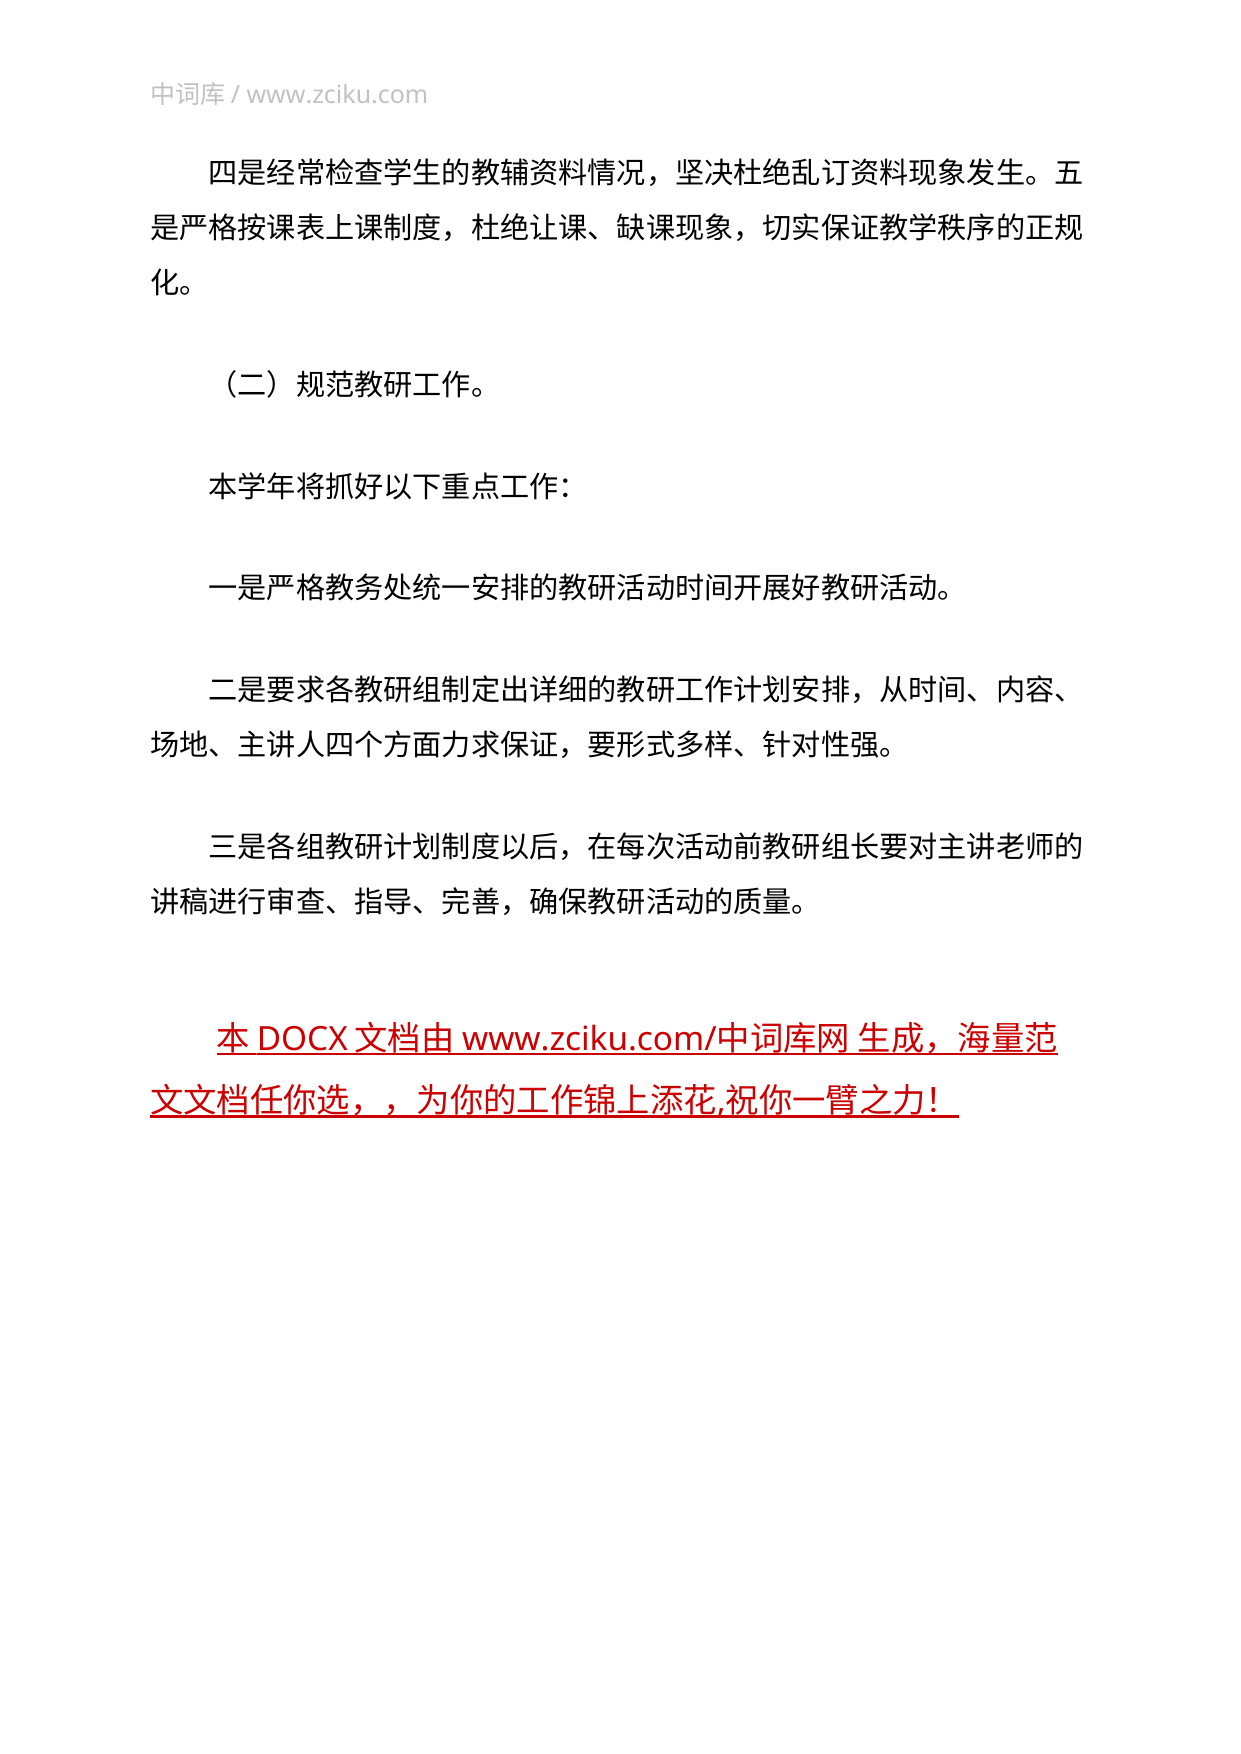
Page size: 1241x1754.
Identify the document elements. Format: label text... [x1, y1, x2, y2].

text （二）规范教研工作。 [150, 362, 1090, 404]
text 四是经常检查学生的教辅资料情况，坚决杜绝乱订资料现象发生。五是严格按课表上课制度，杜绝让课、缺课现象，切实保证教学秩序的正规化。 [150, 150, 1090, 302]
text 一是严格教务处统一安排的教研活动时间开展好教研活动。 [150, 565, 1090, 607]
text 二是要求各教研组制定出详细的教研工作计划安排，从时间、内容、场地、主讲人四个方面力求保证，要形式多样、针对性强。 [150, 667, 1090, 764]
text 三是各组教研计划制度以后，在每次活动前教研组长要对主讲老师的讲稿进行审查、指导、完善，确保教研活动的质量。 [150, 823, 1090, 921]
text 本学年将抓好以下重点工作： [150, 463, 1090, 506]
text 本DOCX文档由 www.zciku.com/中词库网 生成，海量范文文档任你选，，为你的工作锦上添花,祝你一臂之力！ [150, 1011, 1090, 1123]
